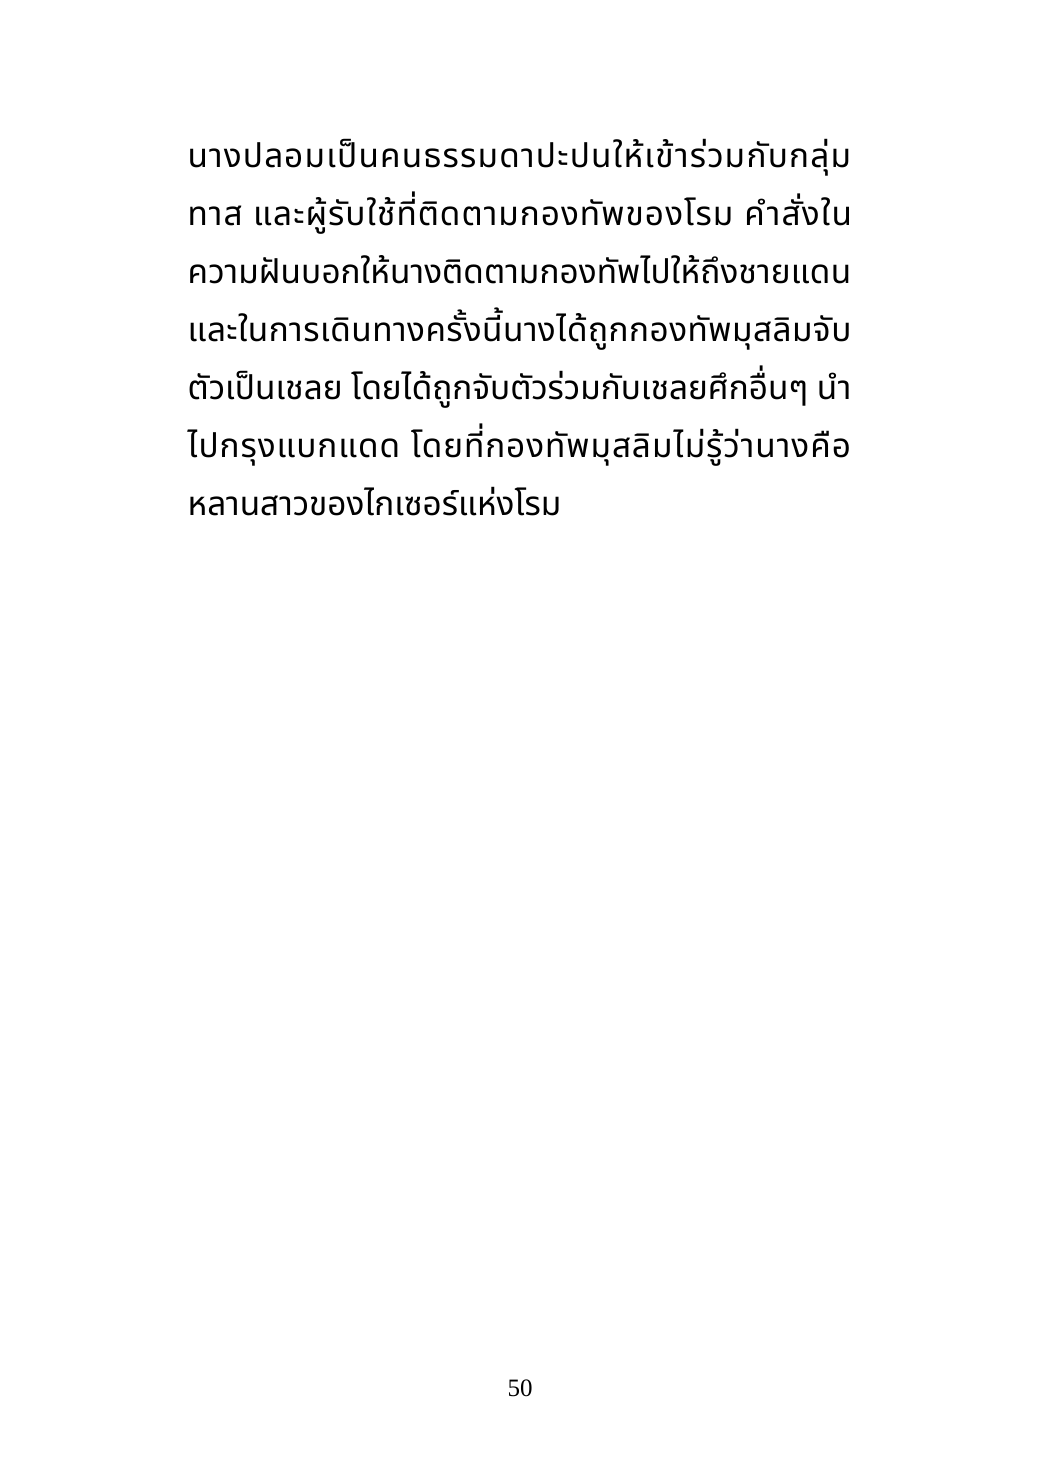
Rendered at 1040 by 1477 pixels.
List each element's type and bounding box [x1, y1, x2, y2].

text [187, 132, 852, 530]
